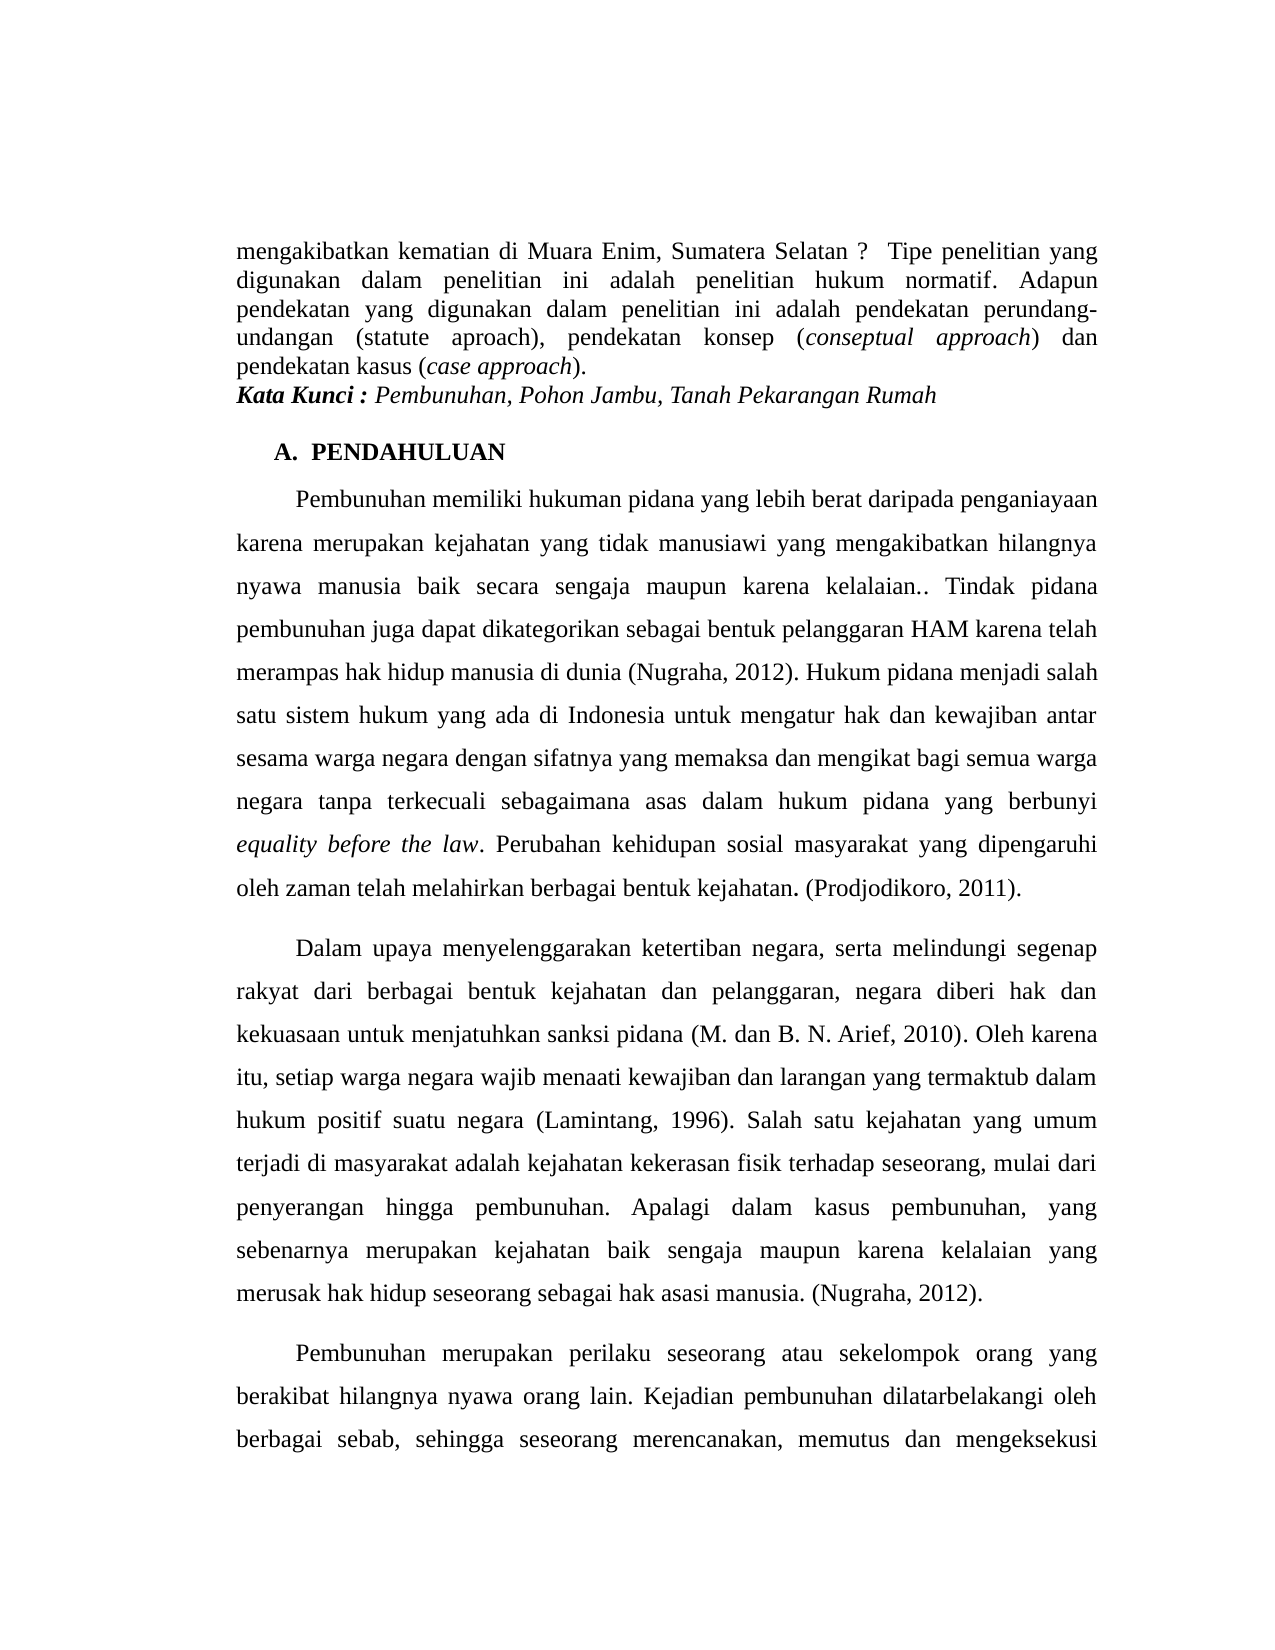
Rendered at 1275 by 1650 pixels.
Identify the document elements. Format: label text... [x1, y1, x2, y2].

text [236, 1338, 1098, 1453]
text Pembunuhan memiliki hukuman pidana yang lebih berat daripada penganiayaan karena merupakan kejahatan yang tidak manusiawi yang mengakibatkan hilangnya nyawa manusia baik secara sengaja maupun karena kelalaian.. Tindak pidana pembunuhan juga dapat dikategorikan sebagai bentuk pelanggaran HAM karena telah merampas hak hidup manusia di dunia (Nugraha, 2012). Hukum pidana menjadi salah satu sistem hukum yang ada di Indonesia untuk mengatur hak dan kewajiban antar sesama warga negara dengan sifatnya yang memaksa dan mengikat bagi semua warga negara tanpa terkecuali sebagaimana asas dalam hukum pidana yang berbunyi equality before the law. Perubahan kehidupan sosial masyarakat yang dipengaruhi oleh zaman telah melahirkan berbagai bentuk kejahatan. (Prodjodikoro, 2011). [236, 484, 1098, 902]
text Dalam upaya menyelenggarakan ketertiban negara, serta melindungi segenap rakyat dari berbagai bentuk kejahatan dan pelanggaran, negara diberi hak dan kekuasaan untuk menjatuhkan sanksi pidana (M. dan B. N. Arief, 2010). Oleh karena itu, setiap warga negara wajib menaati kewajiban dan larangan yang termaktub dalam hukum positif suatu negara (Lamintang, 1996). Salah satu kejahatan yang umum terjadi di masyarakat adalah kejahatan kekerasan fisik terhadap seseorang, mulai dari penyerangan hingga pembunuhan. Apalagi dalam kasus pembunuhan, yang sebenarnya merupakan kejahatan baik sengaja maupun karena kelalaian yang merusak hak hidup seseorang sebagai hak asasi manusia. (Nugraha, 2012). [236, 933, 1098, 1307]
list PENDAHULUAN [274, 437, 1098, 466]
text Kata Kunci : Pembunuhan, Pohon Jambu, Tanah Pekarangan Rumah [236, 380, 1098, 409]
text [236, 236, 1098, 380]
